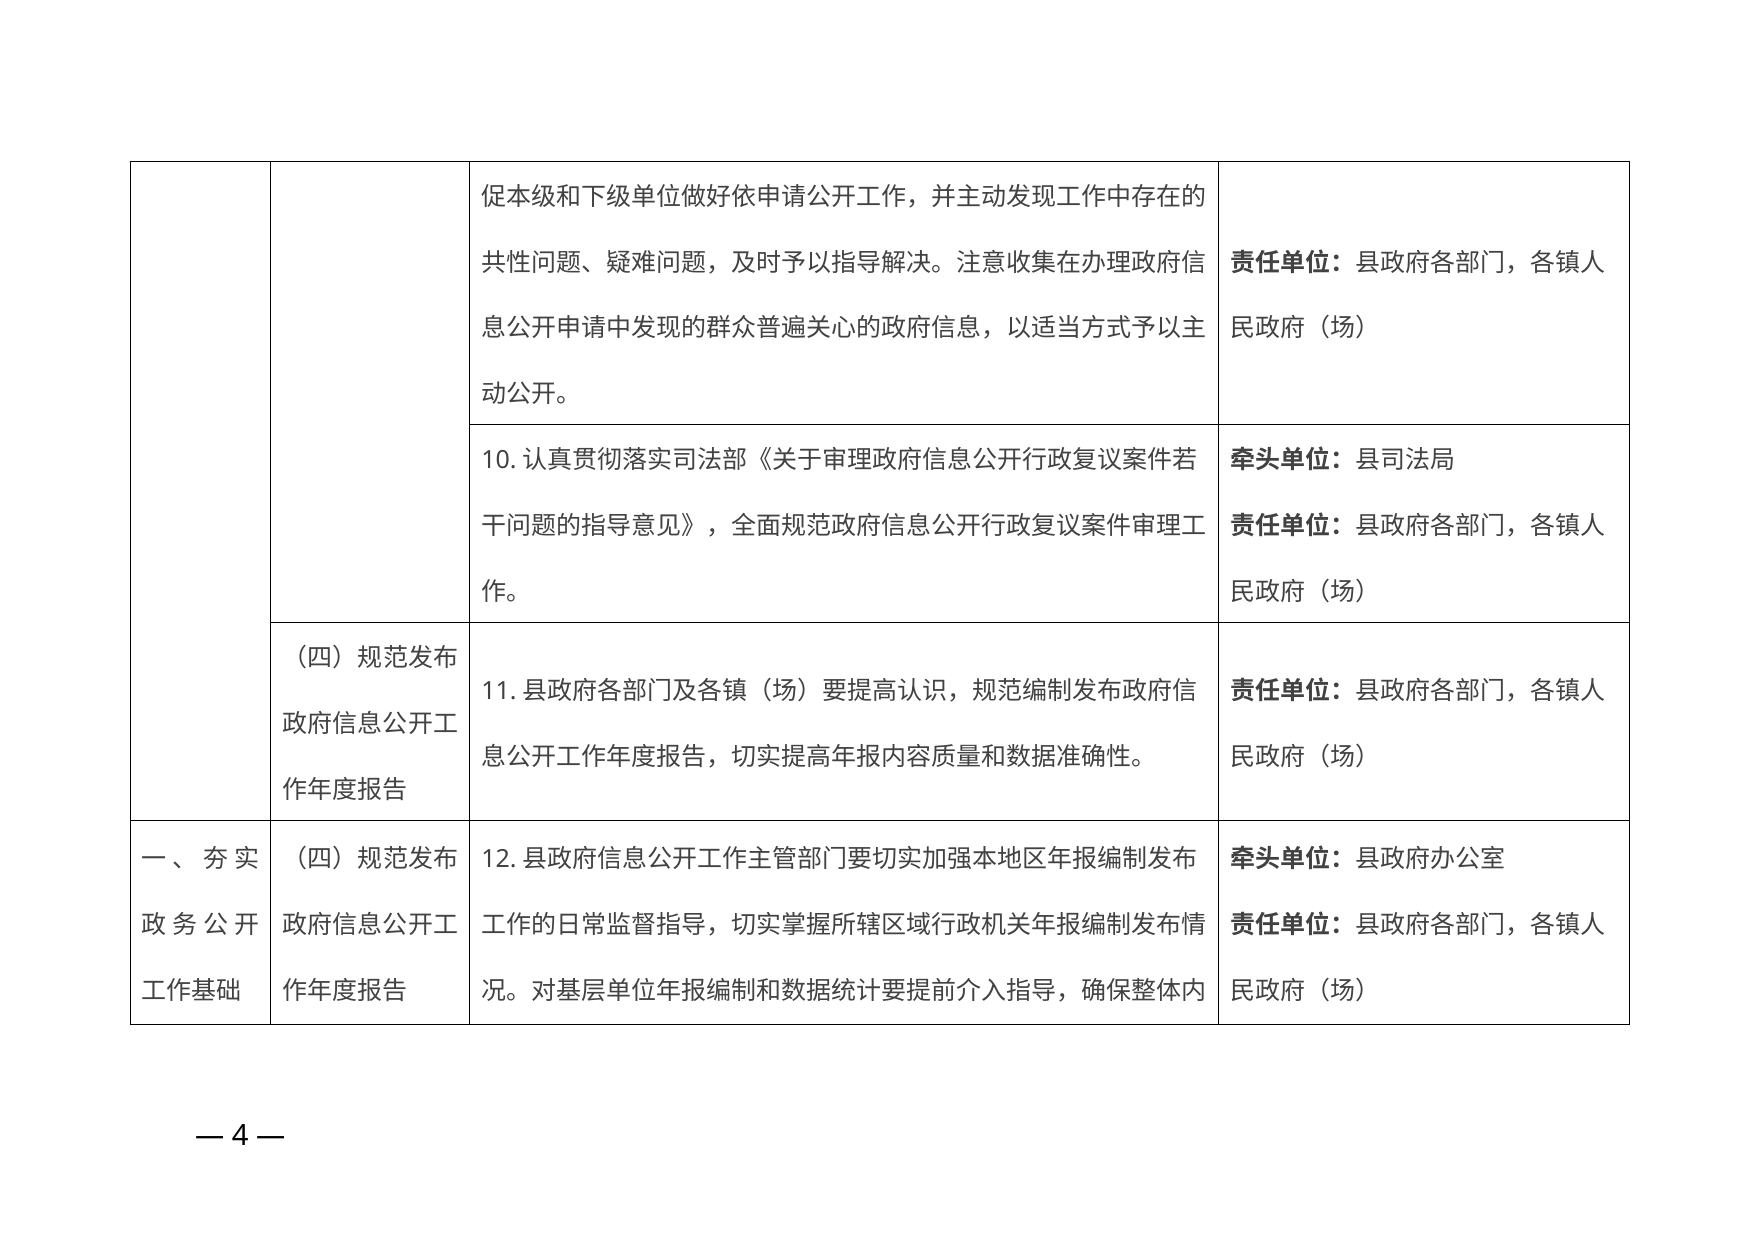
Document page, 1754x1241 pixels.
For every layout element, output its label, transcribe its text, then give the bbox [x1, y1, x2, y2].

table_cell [470, 821, 1218, 1024]
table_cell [1219, 821, 1629, 1024]
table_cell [470, 162, 1218, 424]
table_cell 牵头单位：县司法局 责任单位：县政府各部门，各镇人民政府（场） [1219, 425, 1629, 622]
table_cell 10. 认真贯彻落实司法部《关于审理政府信息公开行政复议案件若干问题的指导意见》，全面规范政府信息公开行政复议案件审理工作。 [470, 425, 1218, 622]
table_cell （四）规范发布政府信息公开工作年度报告 [271, 821, 469, 1024]
table_cell 一、夯实政务公开工作基础 [131, 821, 270, 1024]
table_cell （四）规范发布政府信息公开工作年度报告 [271, 623, 469, 820]
table_cell 11. 县政府各部门及各镇（场）要提高认识，规范编制发布政府信息公开工作年度报告，切实提高年报内容质量和数据准确性。 [470, 623, 1218, 820]
table_cell 责任单位：县政府各部门，各镇人民政府（场） [1219, 623, 1629, 820]
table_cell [1219, 162, 1629, 424]
